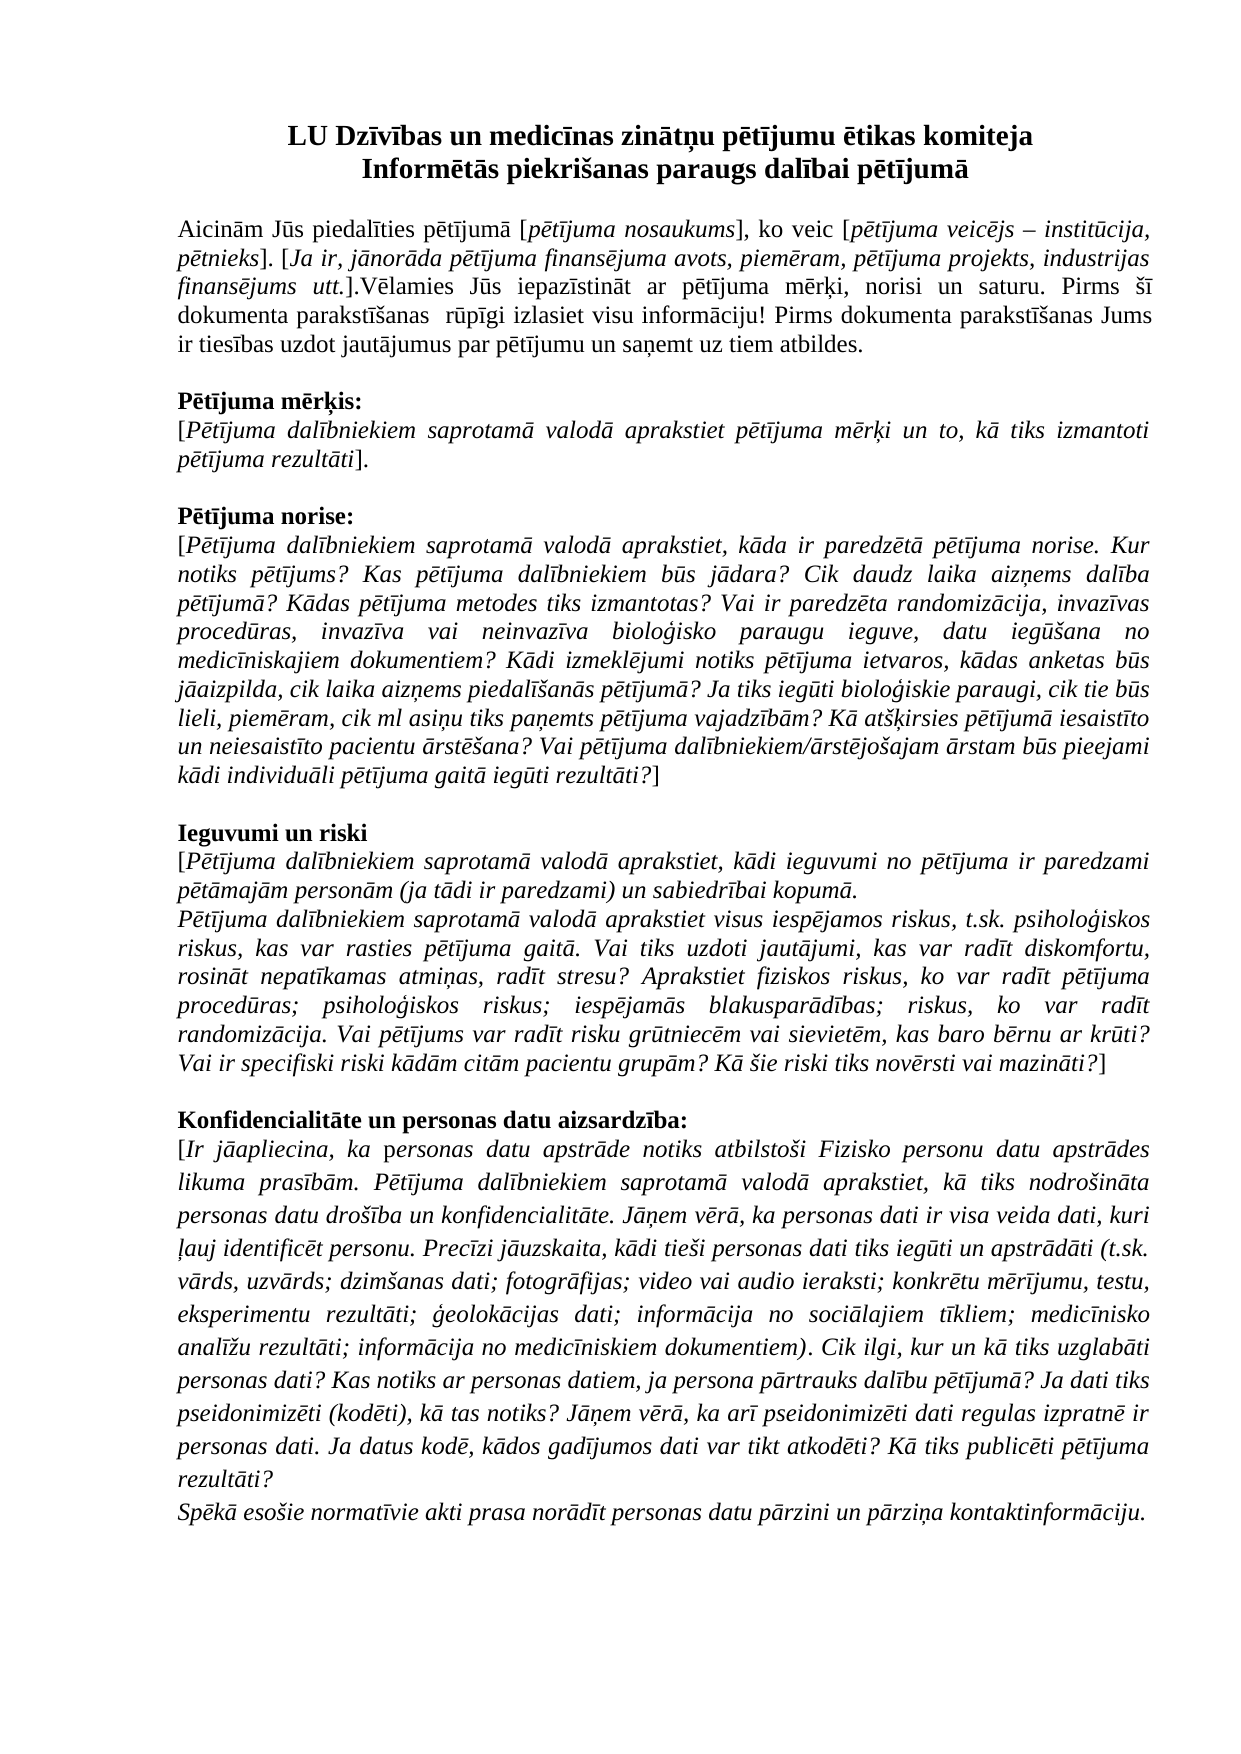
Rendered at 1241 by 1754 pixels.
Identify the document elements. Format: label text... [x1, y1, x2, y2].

text Pētījuma dalībniekiem saprotamā valodā aprakstiet visus iespējamos riskus, t.sk. psiholoģiskos riskus, kas var rasties pētījuma gaitā. Vai tiks uzdoti jautājumi, kas var radīt diskomfortu, rosināt nepatīkamas atmiņas, radīt stresu? Aprakstiet fiziskos riskus, ko var radīt pētījuma procedūras; psiholoģiskos riskus; iespējamās blakusparādības; riskus, ko var radīt randomizācija. Vai pētījums var radīt risku grūtniecēm vai sievietēm, kas baro bērnu ar krūti? Vai ir specifiski riski kādām citām pacientu grupām? Kā šie riski tiks novērsti vai mazināti?] [177, 904, 1153, 1076]
text Informētās piekrišanas paraugs dalībai pētījumā [177, 152, 1153, 185]
text [Pētījuma dalībniekiem saprotamā valodā aprakstiet, kādi ieguvumi no pētījuma ir paredzami pētāmajām personām (ja tādi ir paredzami) un sabiedrībai kopumā. [177, 846, 1153, 904]
text [Pētījuma dalībniekiem saprotamā valodā aprakstiet pētījuma mērķi un to, kā tiks izmantoti pētījuma rezultāti]. [177, 415, 1153, 473]
text Spēkā esošie normatīvie akti prasa norādīt personas datu pārzini un pārziņa kontaktinformāciju. [177, 1497, 1153, 1526]
text [Pētījuma dalībniekiem saprotamā valodā aprakstiet, kāda ir paredzētā pētījuma norise. Kur notiks pētījums? Kas pētījuma dalībniekiem būs jādara? Cik daudz laika aizņems dalība pētījumā? Kādas pētījuma metodes tiks izmantotas? Vai ir paredzēta randomizācija, invazīvas procedūras, invazīva vai neinvazīva bioloģisko paraugu ieguve, datu iegūšana no medicīniskajiem dokumentiem? Kādi izmeklējumi notiks pētījuma ietvaros, kādas anketas būs jāaizpilda, cik laika aizņems piedalīšanās pētījumā? Ja tiks iegūti bioloģiskie paraugi, cik tie būs lieli, piemēram, cik ml asiņu tiks paņemts pētījuma vajadzībām? Kā atšķirsies pētījumā iesaistīto un neiesaistīto pacientu ārstēšana? Vai pētījuma dalībniekiem/ārstējošajam ārstam būs pieejami kādi individuāli pētījuma gaitā iegūti rezultāti?] [177, 530, 1153, 789]
text Pētījuma mērķis: [177, 386, 1153, 415]
text [Ir jāapliecina, ka personas datu apstrāde notiks atbilstoši Fizisko personu datu apstrādes likuma prasībām. Pētījuma dalībniekiem saprotamā valodā aprakstiet, kā tiks nodrošināta personas datu drošība un konfidencialitāte. Jāņem vērā, ka personas dati ir visa veida dati, kuri ļauj identificēt personu. Precīzi jāuzskaita, kādi tieši personas dati tiks iegūti un apstrādāti (t.sk. vārds, uzvārds; dzimšanas dati; fotogrāfijas; video vai audio ieraksti; konkrētu mērījumu, testu, eksperimentu rezultāti; ģeolokācijas dati; informācija no sociālajiem tīkliem; medicīnisko analīžu rezultāti; informācija no medicīniskiem dokumentiem). Cik ilgi, kur un kā tiks uzglabāti personas dati? Kas notiks ar personas datiem, ja persona pārtrauks dalību pētījumā? Ja dati tiks pseidonimizēti (kodēti), kā tas notiks? Jāņem vērā, ka arī pseidonimizēti dati regulas izpratnē ir personas dati. Ja datus kodē, kādos gadījumos dati var tikt atkodēti? Kā tiks publicēti pētījuma rezultāti? [177, 1134, 1153, 1493]
text Ieguvumi un riski [177, 818, 1153, 846]
text LU Dzīvības un medicīnas zinātņu pētījumu ētikas komiteja [177, 118, 1144, 152]
text Aicinām Jūs piedalīties pētījumā [pētījuma nosaukums], ko veic [pētījuma veicējs – institūcija, pētnieks]. [Ja ir, jānorāda pētījuma finansējuma avots, piemēram, pētījuma projekts, industrijas finansējums utt.].Vēlamies Jūs iepazīstināt ar pētījuma mērķi, norisi un saturu. Pirms šī dokumenta parakstīšanas rūpīgi izlasiet visu informāciju! Pirms dokumenta parakstīšanas Jums ir tiesības uzdot jautājumus par pētījumu un saņemt uz tiem atbildes. [177, 214, 1153, 358]
text Konfidencialitāte un personas datu aizsardzība: [177, 1105, 1153, 1134]
text Pētījuma norise: [177, 501, 1153, 530]
